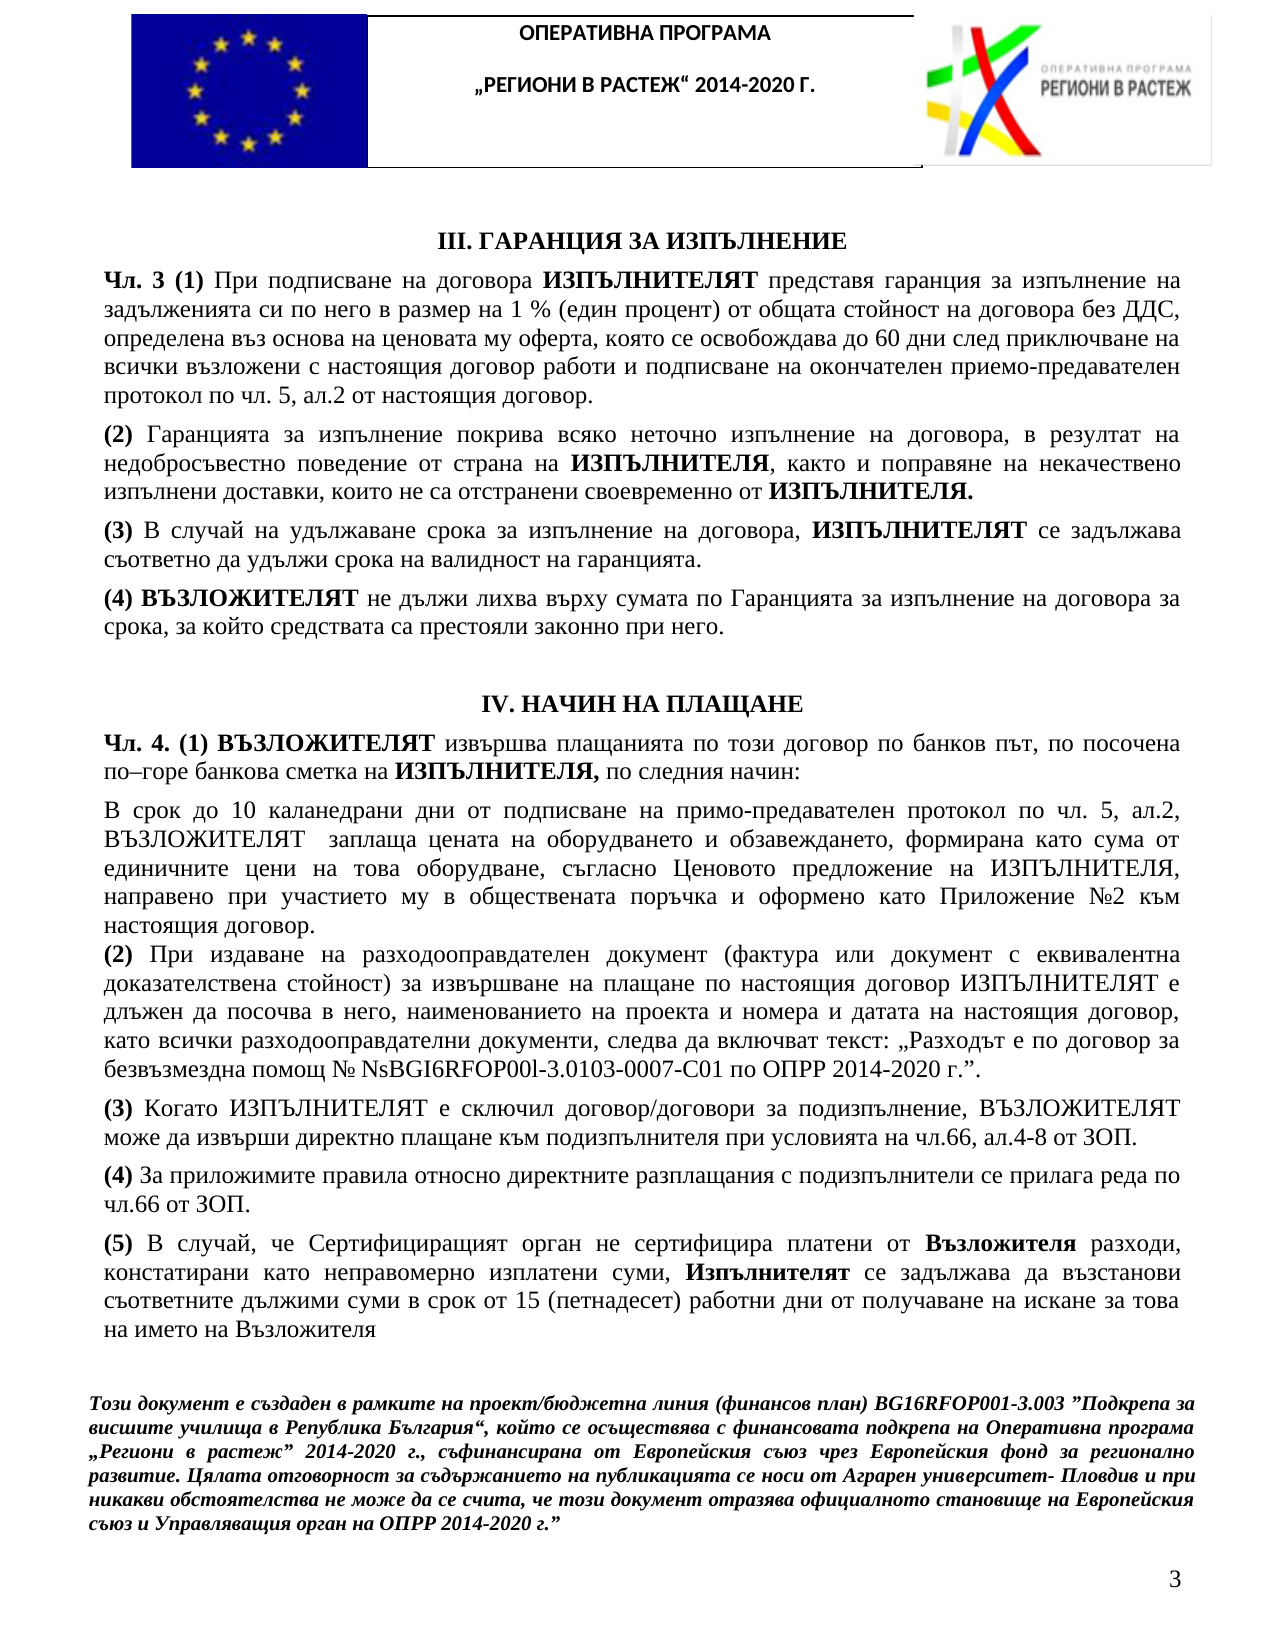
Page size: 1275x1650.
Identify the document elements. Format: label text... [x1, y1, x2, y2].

text ІІІ. ГАРАНЦИЯ ЗА ИЗПЪЛНЕНИЕ [103, 226, 1181, 255]
text Чл. 3 (1) При подписване на договора ИЗПЪЛНИТЕЛЯТ представя гаранция за изпълнение на задълженията си по него в размер на 1 % (един процент) от общата стойност на договора без ДДС, определена въз основа на ценовата му оферта, която се освобождава до 60 дни след приключване на всички възложени с настоящия договор работи и подписване на окончателен приемо-предавателен протокол по чл. 5, ал.2 от настоящия договор. [103, 265, 1181, 409]
text Чл. 4. (1) ВЪЗЛОЖИТЕЛЯТ извършва плащанията по този договор по банков път, по посочена по–горе банкова сметка на ИЗПЪЛНИТЕЛЯ, по следния начин: [103, 728, 1181, 785]
text (4) ВЪЗЛОЖИТЕЛЯТ не дължи лихва върху сумата по Гаранцията за изпълнение на договора за срока, за който средствата са престояли законно при него. [103, 583, 1181, 640]
text ІV. НАЧИН НА ПЛАЩАНЕ [103, 689, 1181, 718]
text (3) Когато ИЗПЪЛНИТЕЛЯТ е сключил договор/договори за подизпълнение, ВЪЗЛОЖИТЕЛЯТ може да извърши директно плащане към подизпълнителя при условията на чл.66, ал.4-8 от ЗОП. [103, 1093, 1181, 1151]
text (3) В случай на удължаване срока за изпълнение на договора, ИЗПЪЛНИТЕЛЯТ се задължава съответно да удължи срока на валидност на гаранцията. [103, 515, 1181, 573]
text (4) За приложимите правила относно директните разплащания с подизпълнители се прилага реда по чл.66 от ЗОП. [103, 1161, 1181, 1218]
text В срок до 10 каланедрани дни от подписване на примо-предавателен протокол по чл. 5, ал.2, ВЪЗЛОЖИТЕЛЯТ заплаща цената на оборудването и обзавеждането, формирана като сума от единичните цени на това оборудване, съгласно Ценовото предложение на ИЗПЪЛНИТЕЛЯ, направено при участието му в обществената поръчка и оформено като Приложение №2 към настоящия договор. [103, 795, 1181, 939]
picture [913, 15, 1213, 168]
text (2) При издаване на разходооправдателен документ (фактура или документ с еквивалентна доказателствена стойност) за извършване на плащане по настоящия договор ИЗПЪЛНИТЕЛЯТ е длъжен да посочва в него, наименованието на проекта и номера и датата на настоящия договор, като всички разходооправдателни документи, следва да включват текст: „Разходът е по договор за безвъзмездна помощ № NsBGI6RFOP00l-3.0103-0007-C01 по ОПРР 2014-2020 г.”. [103, 939, 1181, 1083]
text (2) Гаранцията за изпълнение покрива всяко неточно изпълнение на договора, в резултат на недобросъвестно поведение от страна на ИЗПЪЛНИТЕЛЯ, както и поправяне на некачествено изпълнени доставки, които не са отстранени своевременно от ИЗПЪЛНИТЕЛЯ. [103, 419, 1181, 505]
text (5) В случай, че Сертифициращият орган не сертифицира платени от Възложителя разходи, констатирани като неправомерно изплатени суми, Изпълнителят се задължава да възстанови съответните дължими суми в срок от 15 (петнадесет) работни дни от получаване на искане за това на името на Възложителя [103, 1228, 1181, 1343]
